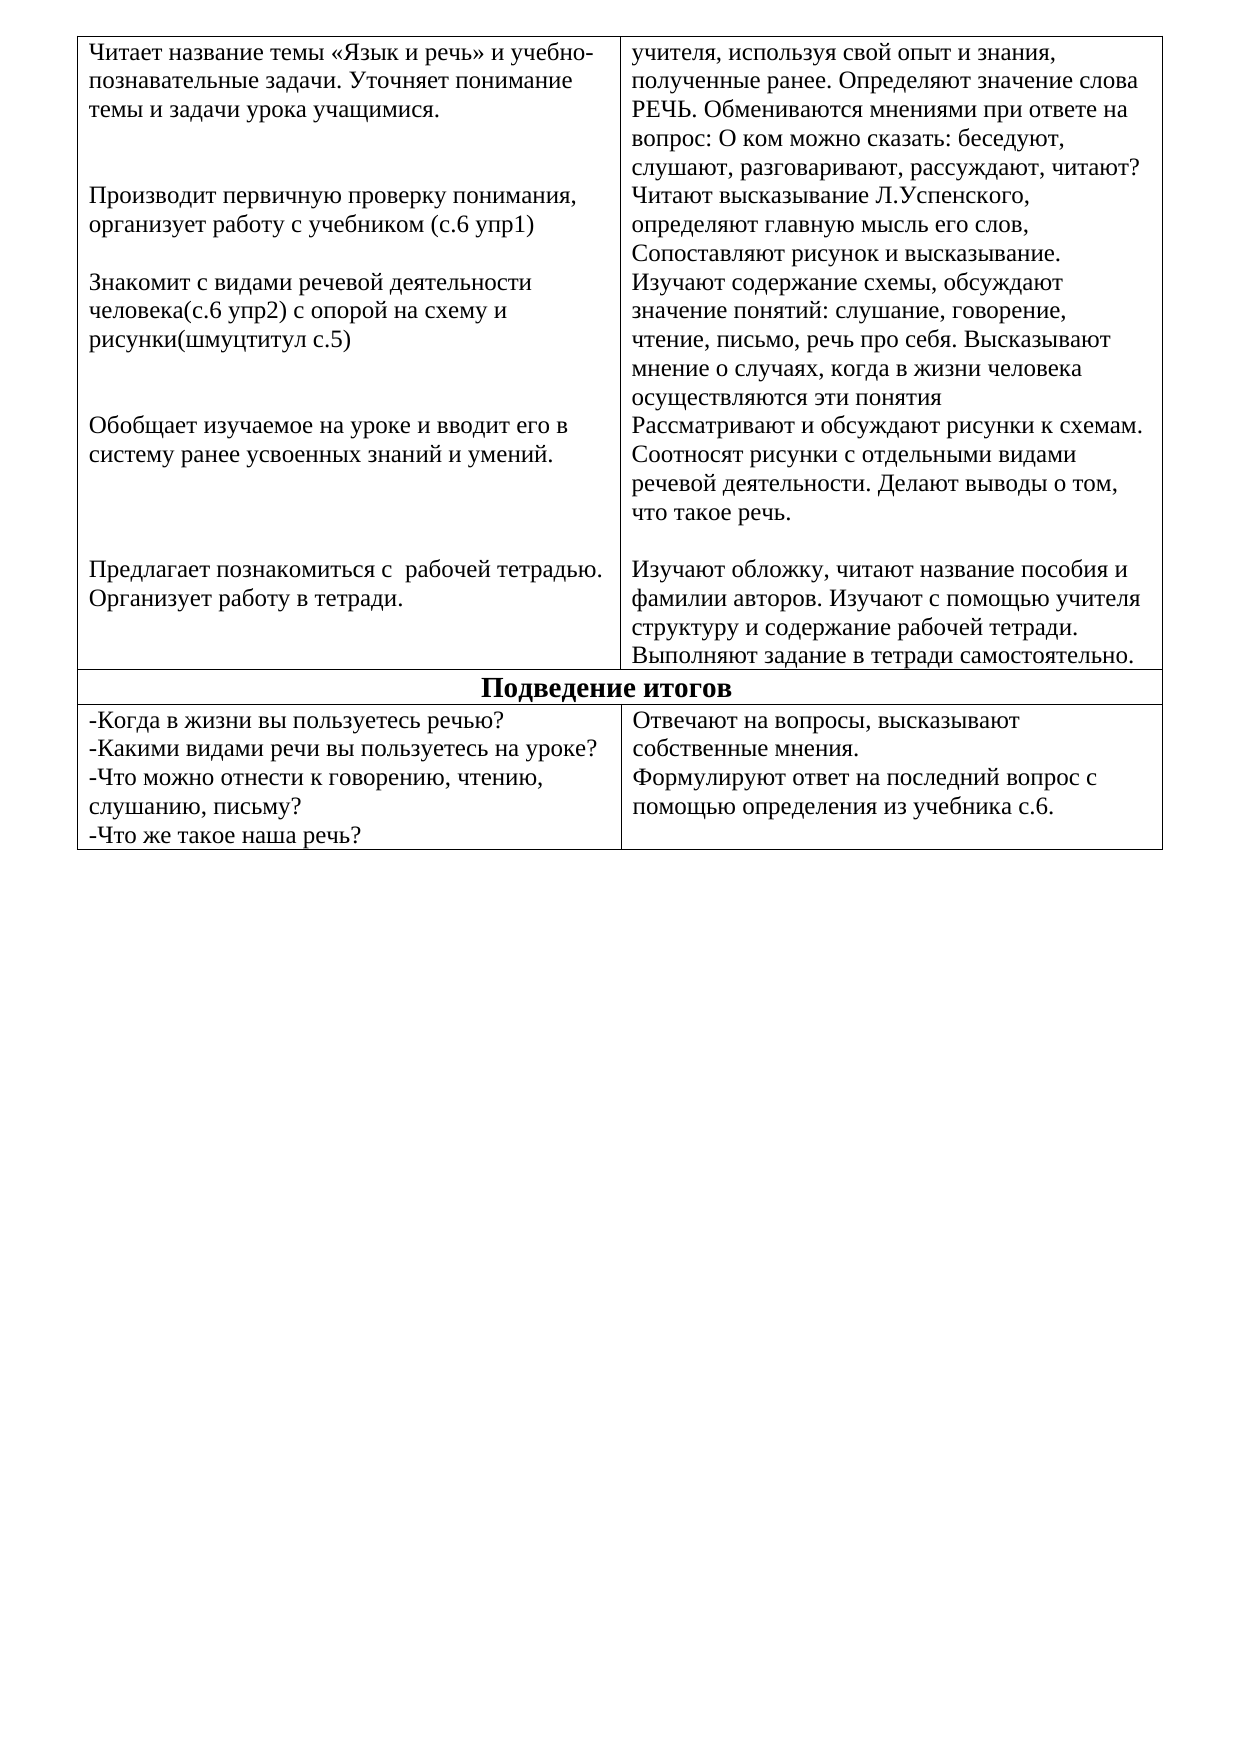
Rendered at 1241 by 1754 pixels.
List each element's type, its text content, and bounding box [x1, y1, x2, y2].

table_cell Отвечают на вопросы, высказывают собственные мнения. Формулируют ответ на последний вопрос с помощью определения из учебника с.6. [622, 705, 1162, 848]
table_cell Подведение итогов [78, 670, 1162, 704]
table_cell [78, 37, 620, 669]
table_cell -Когда в жизни вы пользуетесь речью? -Какими видами речи вы пользуетесь на уроке? -Что можно отнести к говорению, чтению, слушанию, письму? -Что же такое наша речь? [78, 705, 621, 848]
